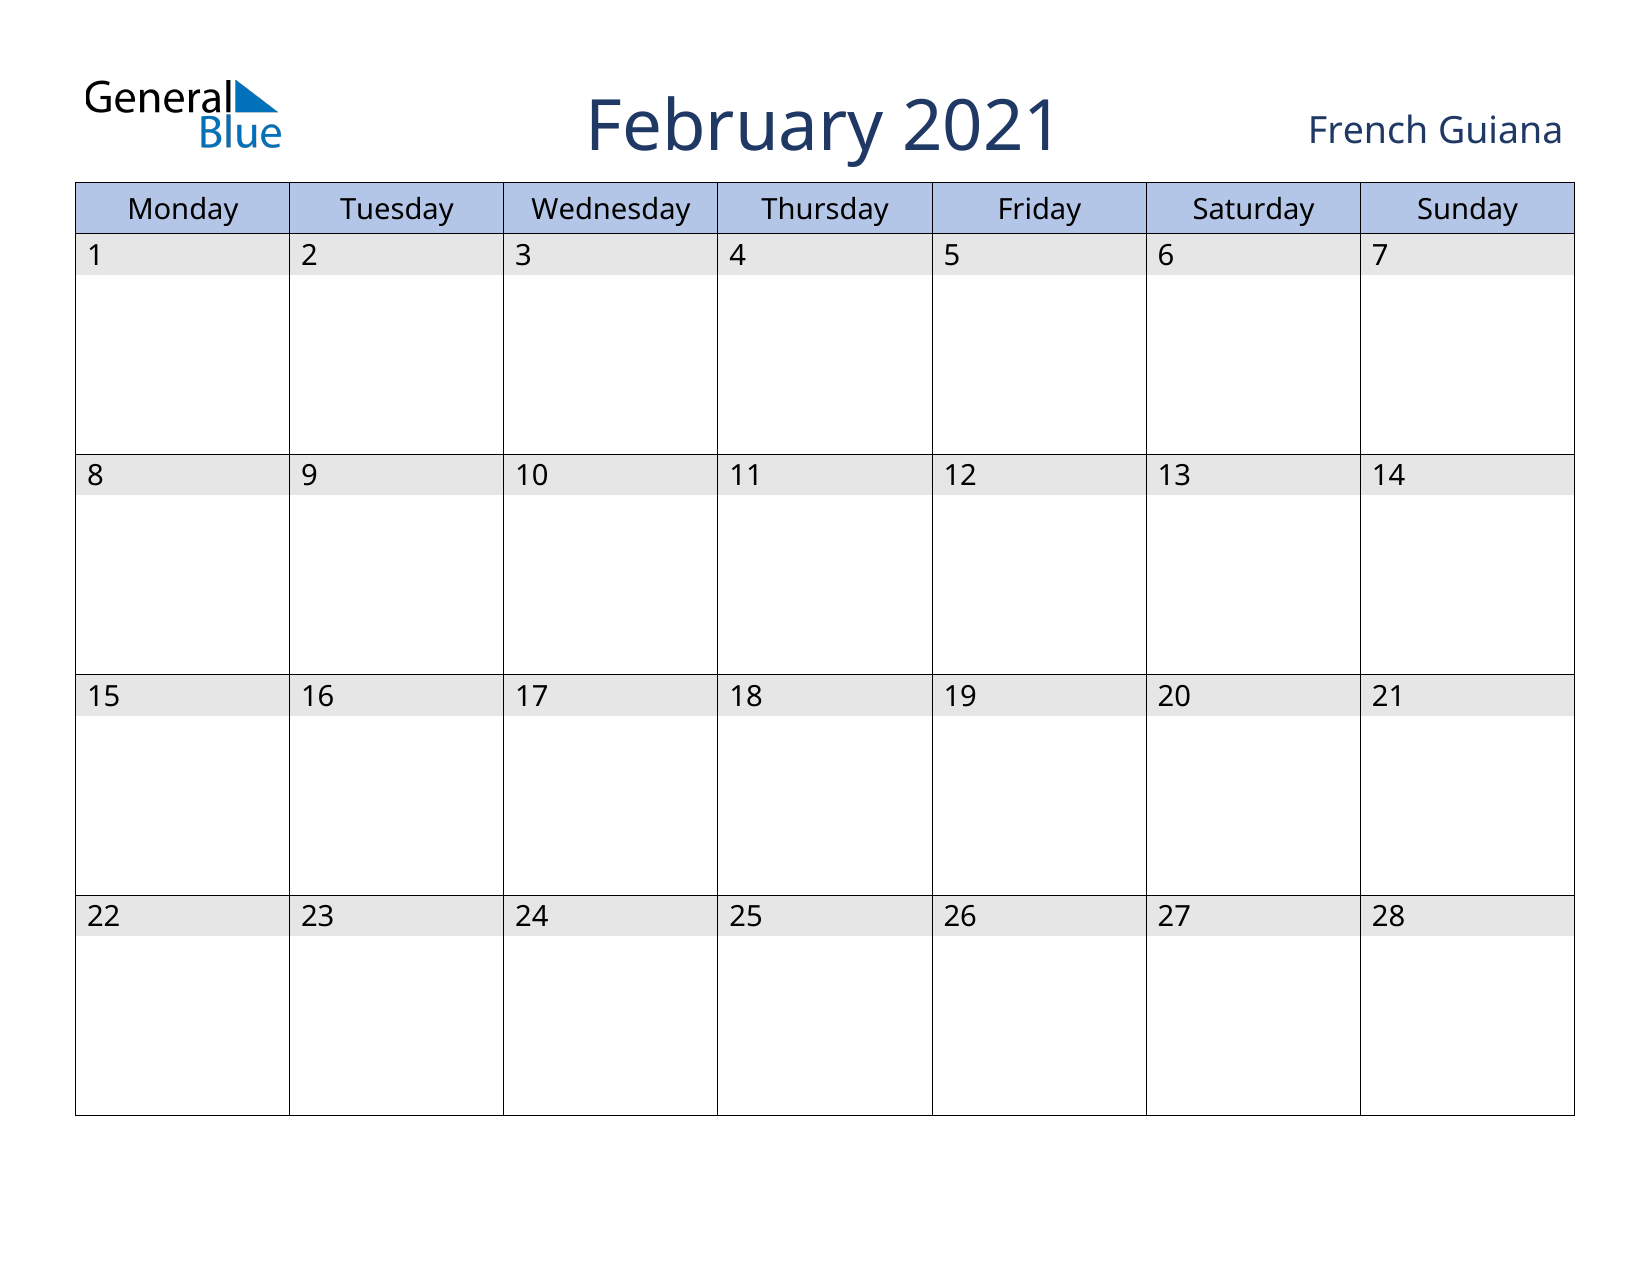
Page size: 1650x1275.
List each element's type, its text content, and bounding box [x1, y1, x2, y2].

table_cell [1361, 716, 1574, 894]
table_cell 19 [933, 675, 1146, 716]
table_cell Monday [76, 183, 289, 233]
table_cell [933, 275, 1146, 453]
table_cell 6 [1147, 234, 1360, 275]
table_cell [76, 936, 289, 1115]
table_cell 7 [1361, 234, 1574, 275]
table_cell 8 [76, 455, 289, 495]
table_cell [718, 936, 932, 1115]
table_cell [76, 495, 289, 674]
table_cell 11 [718, 455, 932, 495]
table_cell [1361, 275, 1574, 453]
table_cell 16 [290, 675, 503, 716]
table_cell 21 [1361, 675, 1574, 716]
table_cell 25 [718, 896, 932, 936]
table_cell Saturday [1147, 183, 1360, 233]
table_cell [1147, 936, 1360, 1115]
table_cell [933, 936, 1146, 1115]
table_cell Friday [933, 183, 1146, 233]
table_cell 27 [1147, 896, 1360, 936]
table_cell [718, 495, 932, 674]
table_cell [290, 275, 503, 453]
table_cell [718, 716, 932, 894]
table_cell [504, 275, 717, 453]
table_cell 12 [933, 455, 1146, 495]
table_cell 28 [1361, 896, 1574, 936]
table_cell 2 [290, 234, 503, 275]
table_cell 18 [718, 675, 932, 716]
table_cell 17 [504, 675, 717, 716]
table_cell 15 [76, 675, 289, 716]
table_cell Tuesday [290, 183, 503, 233]
table_cell 22 [76, 896, 289, 936]
table_cell [1147, 275, 1360, 453]
table_cell 26 [933, 896, 1146, 936]
table_cell [76, 275, 289, 453]
table_cell 3 [504, 234, 717, 275]
table_cell Sunday [1361, 183, 1574, 233]
picture [86, 80, 281, 148]
table_cell [1361, 936, 1574, 1115]
table_cell 4 [718, 234, 932, 275]
table_cell [718, 275, 932, 453]
table_cell 10 [504, 455, 717, 495]
table_cell [1147, 716, 1360, 894]
table_cell [504, 936, 717, 1115]
table_header French Guiana [1146, 75, 1574, 182]
table_cell [290, 936, 503, 1115]
table_cell 13 [1147, 455, 1360, 495]
table_cell [76, 716, 289, 894]
table_cell [290, 495, 503, 674]
table_cell [290, 716, 503, 894]
table_cell [933, 495, 1146, 674]
table_cell Wednesday [504, 183, 717, 233]
table_cell [1361, 495, 1574, 674]
table_cell 20 [1147, 675, 1360, 716]
table_cell 5 [933, 234, 1146, 275]
table_cell 14 [1361, 455, 1574, 495]
table_header [76, 75, 503, 182]
table_cell 1 [76, 234, 289, 275]
table_cell 24 [504, 896, 717, 936]
table_header February 2021 [504, 75, 1146, 182]
table_cell Thursday [718, 183, 932, 233]
table_cell 9 [290, 455, 503, 495]
table_cell 23 [290, 896, 503, 936]
table_cell [504, 495, 717, 674]
table_cell [504, 716, 717, 894]
table_cell [1147, 495, 1360, 674]
table_cell [933, 716, 1146, 894]
